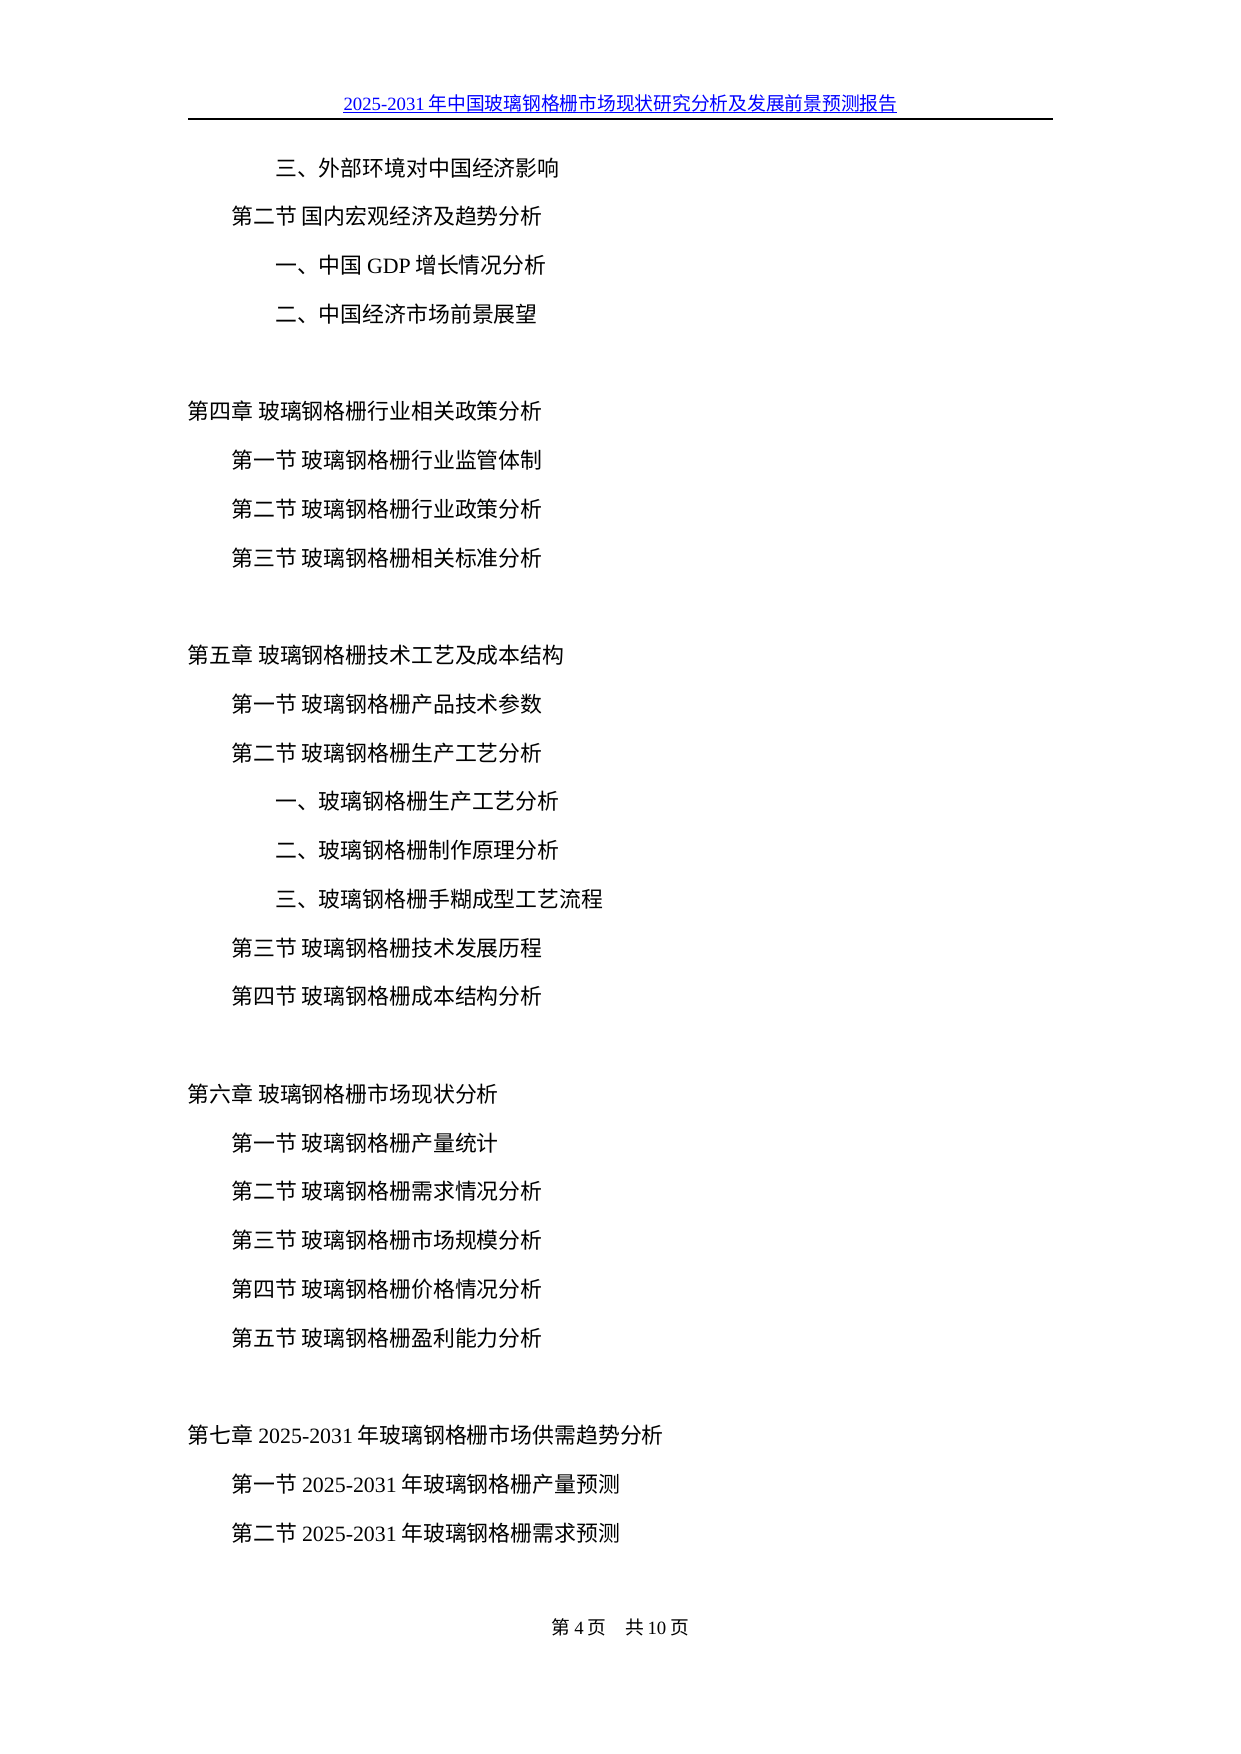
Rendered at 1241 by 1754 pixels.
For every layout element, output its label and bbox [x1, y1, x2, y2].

text [187, 150, 1053, 1548]
